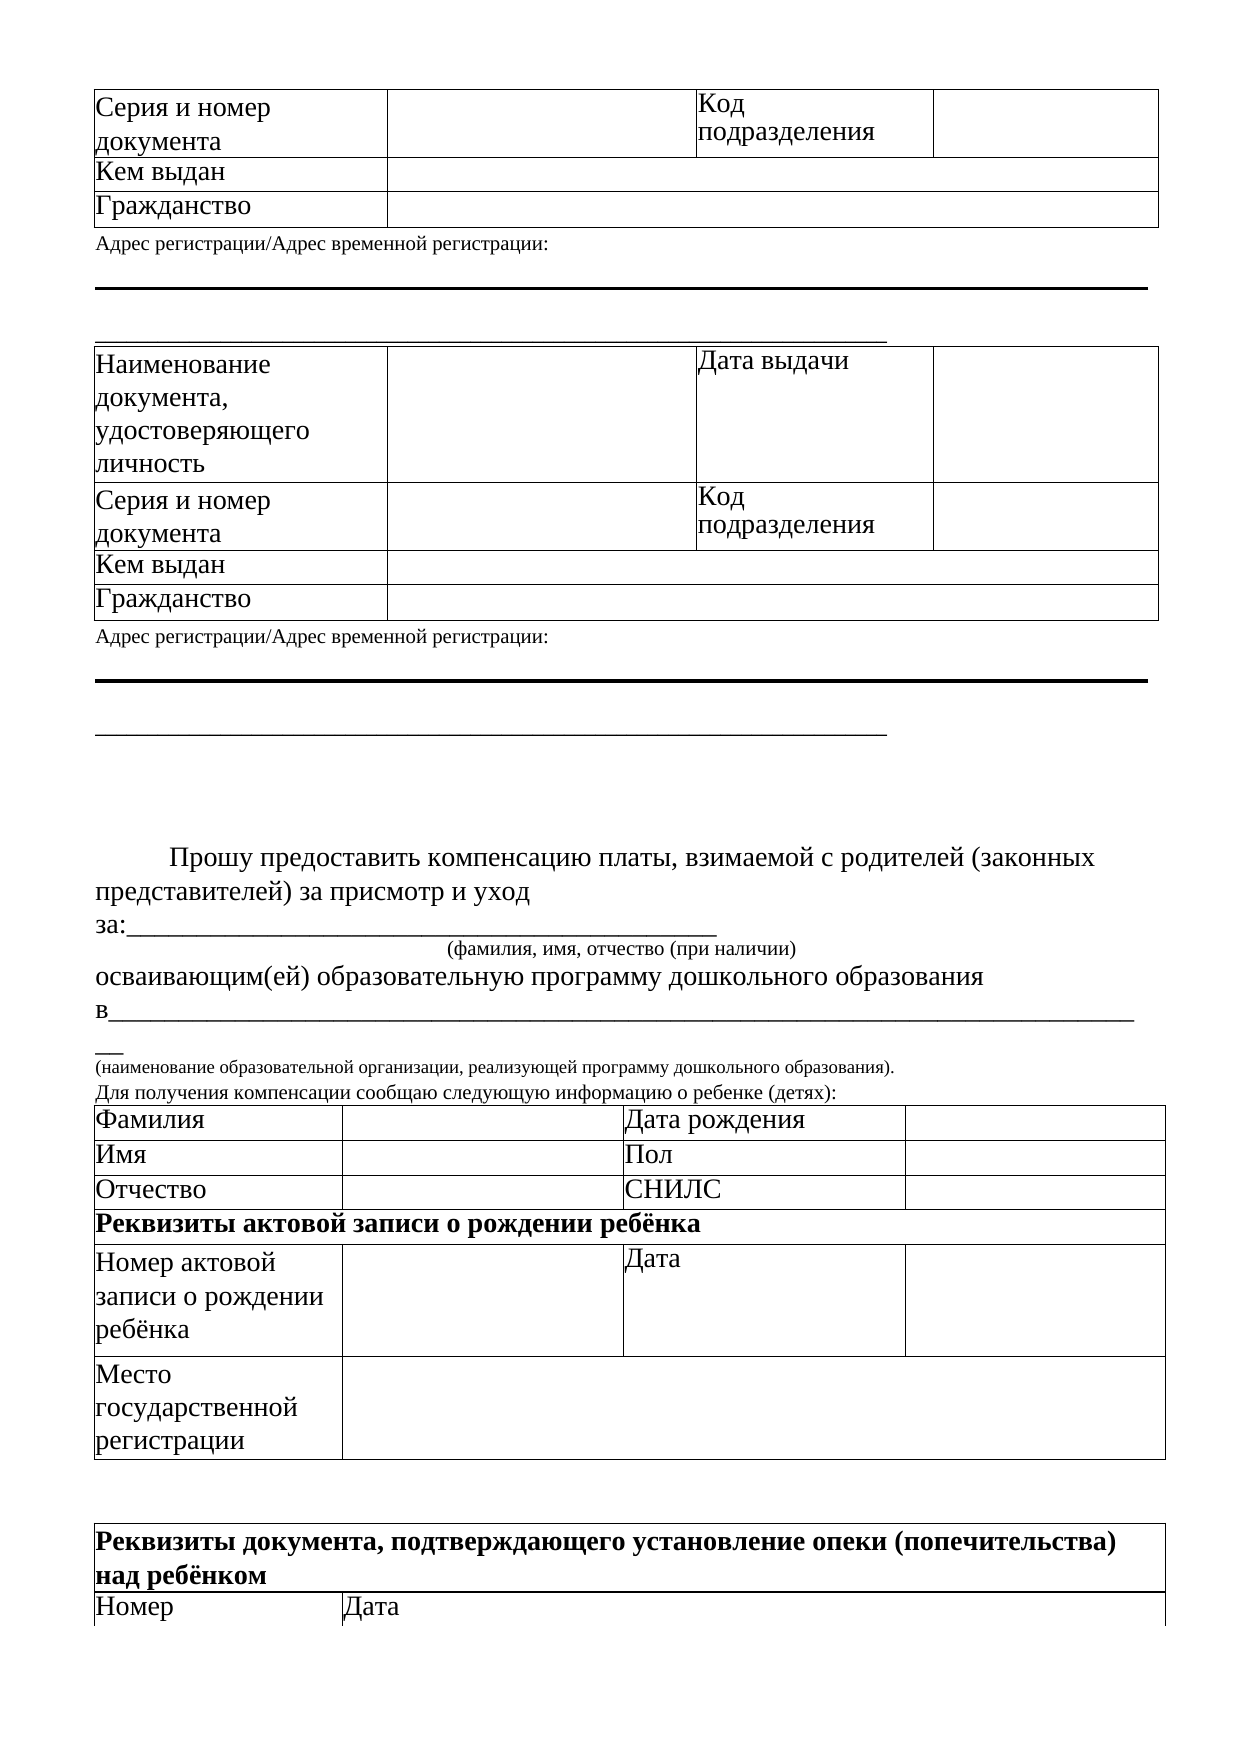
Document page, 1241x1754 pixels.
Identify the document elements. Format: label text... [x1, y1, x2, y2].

table_cell [388, 551, 1158, 584]
table_cell Номер актовой записи о рождении ребёнка [95, 1245, 342, 1356]
table_cell [906, 1141, 1165, 1175]
table_cell Дата [343, 1593, 1165, 1626]
table_cell Серия и номер документа [221, 483, 387, 550]
table_cell [906, 1245, 1165, 1356]
table_cell [343, 1141, 623, 1175]
table_cell Гражданство [95, 192, 387, 227]
table_header Фамилия [95, 1106, 342, 1140]
table_cell [343, 1176, 623, 1209]
table_header Дата выдачи [697, 347, 933, 482]
text Прошу предоставить компенсацию платы, взимаемой с родителей (законных представителей) за присмотр и уход за:__________________________________________ [95, 839, 1148, 940]
table_header [906, 1106, 1165, 1140]
table_cell Код подразделения [697, 483, 933, 550]
table_header [343, 1106, 623, 1140]
text осваивающим(ей) образовательную программу дошкольного образования в___________________________________________________________________________ [95, 959, 1148, 1058]
table_cell Номер [95, 1593, 342, 1626]
table_header [934, 347, 1158, 482]
table_cell [343, 1245, 623, 1356]
table_cell [934, 90, 1158, 157]
table_cell [934, 483, 1158, 550]
table_header Дата рождения [624, 1106, 905, 1140]
table_cell СНИЛС [624, 1176, 905, 1209]
table_cell Пол [624, 1141, 905, 1175]
text (наименование образовательной организации, реализующей программу дошкольного образования). [95, 1058, 1148, 1077]
text ____________________________________________________________________________ [95, 711, 1148, 739]
text Адрес регистрации/Адрес временной регистрации: [95, 228, 1148, 256]
table_cell Отчество [95, 1176, 342, 1209]
table_cell [343, 1357, 1165, 1459]
text Для получения компенсации сообщаю следующую информацию о ребенке (детях): [95, 1077, 1148, 1105]
table_cell Имя [95, 1141, 342, 1175]
table_cell [388, 192, 1158, 227]
table_cell Реквизиты актовой записи о рождении ребёнка [95, 1210, 1165, 1244]
table_cell [388, 90, 696, 157]
table_cell [906, 1176, 1165, 1209]
table_cell [388, 483, 696, 550]
table_cell Дата [624, 1245, 905, 1356]
table_header [388, 347, 696, 482]
table_cell Гражданство [95, 585, 387, 620]
table_cell [388, 158, 1158, 191]
text ____________________________________________________________________________ [95, 318, 1148, 346]
text (фамилия, имя, отчество (при наличии) [95, 940, 1148, 959]
table_cell Место государственной регистрации [95, 1357, 342, 1459]
table_cell Кем выдан [95, 551, 387, 584]
table_cell Код подразделения [697, 90, 933, 157]
table_cell [388, 585, 1158, 620]
table_cell Серия и номер документа [221, 90, 387, 157]
table_cell Кем выдан [95, 158, 387, 191]
table_header Наименование документа, удостоверяющего личность [95, 347, 387, 482]
text Адрес регистрации/Адрес временной регистрации: [95, 621, 1148, 649]
table_header Реквизиты документа, подтверждающего установление опеки (попечительства) над ребёнком [95, 1524, 1165, 1591]
